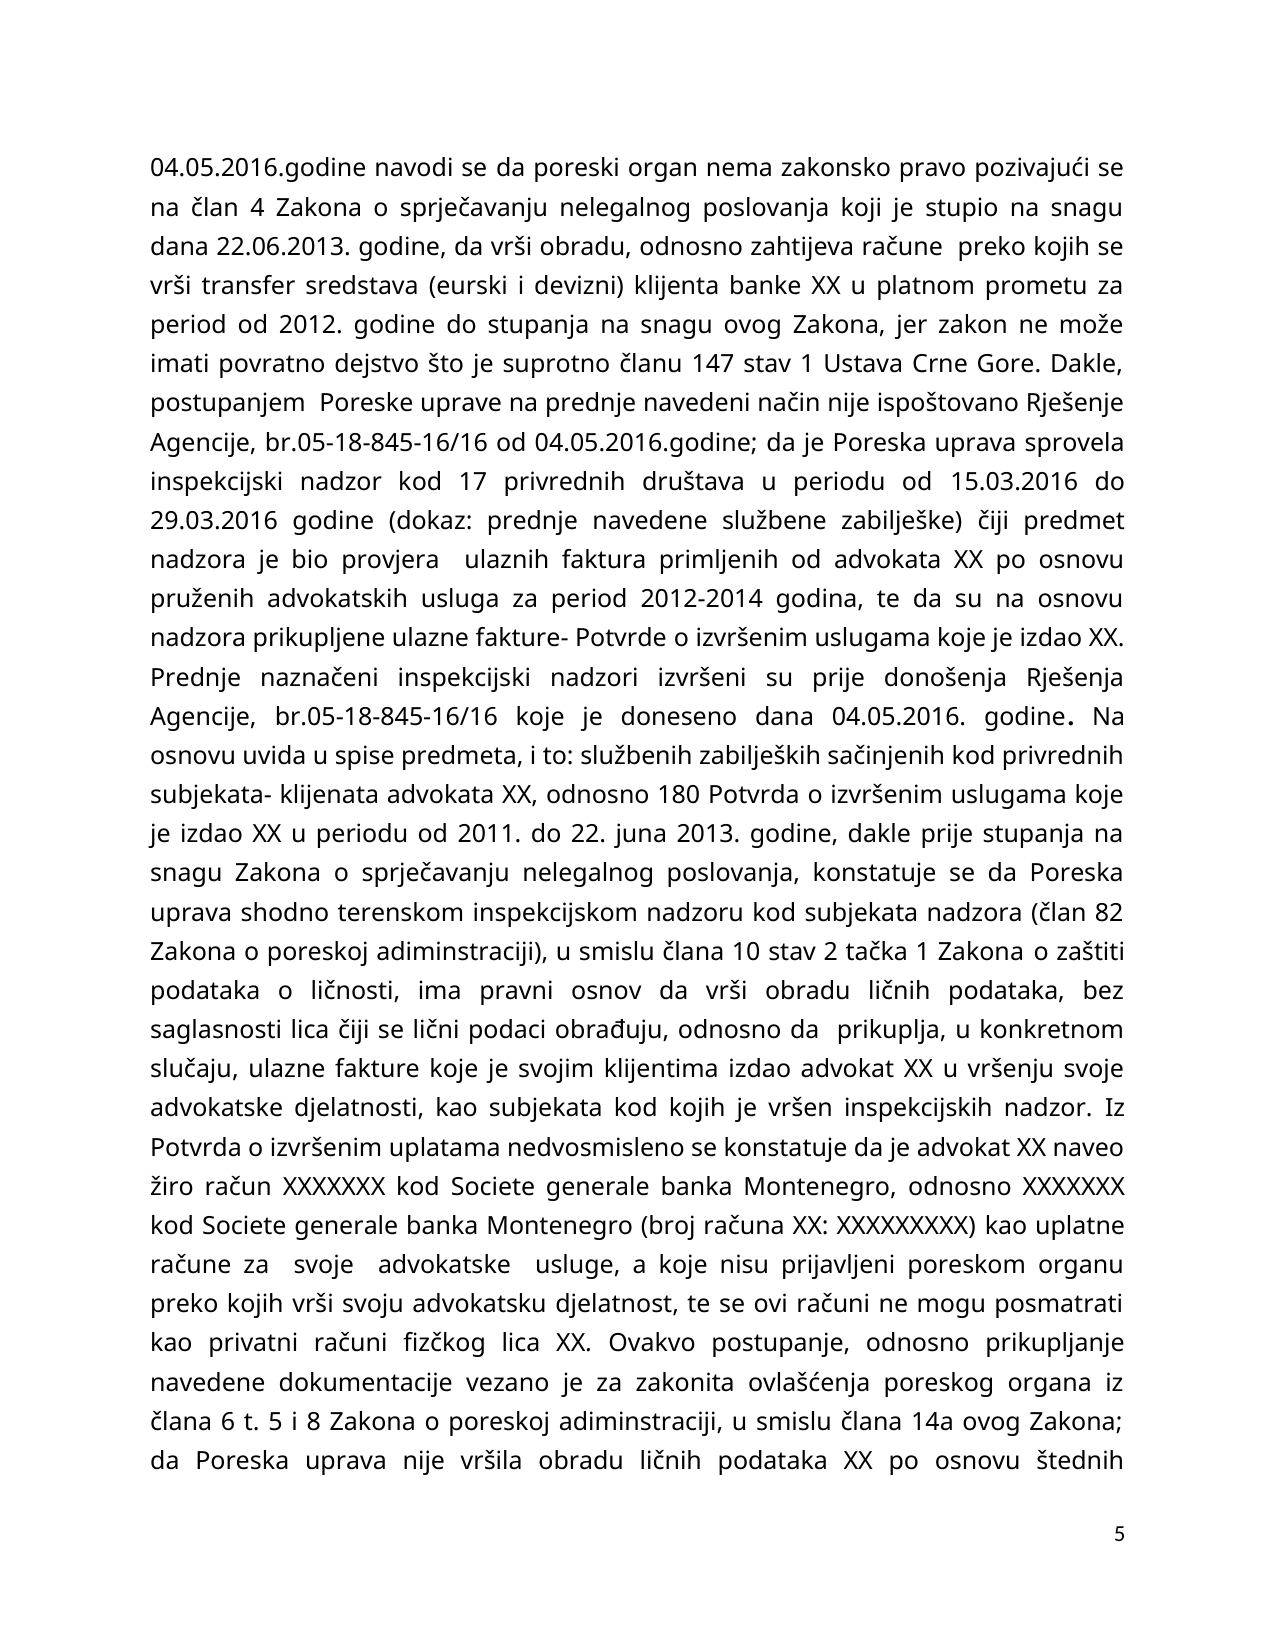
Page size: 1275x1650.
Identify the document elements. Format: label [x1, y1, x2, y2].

text [150, 150, 1125, 1477]
